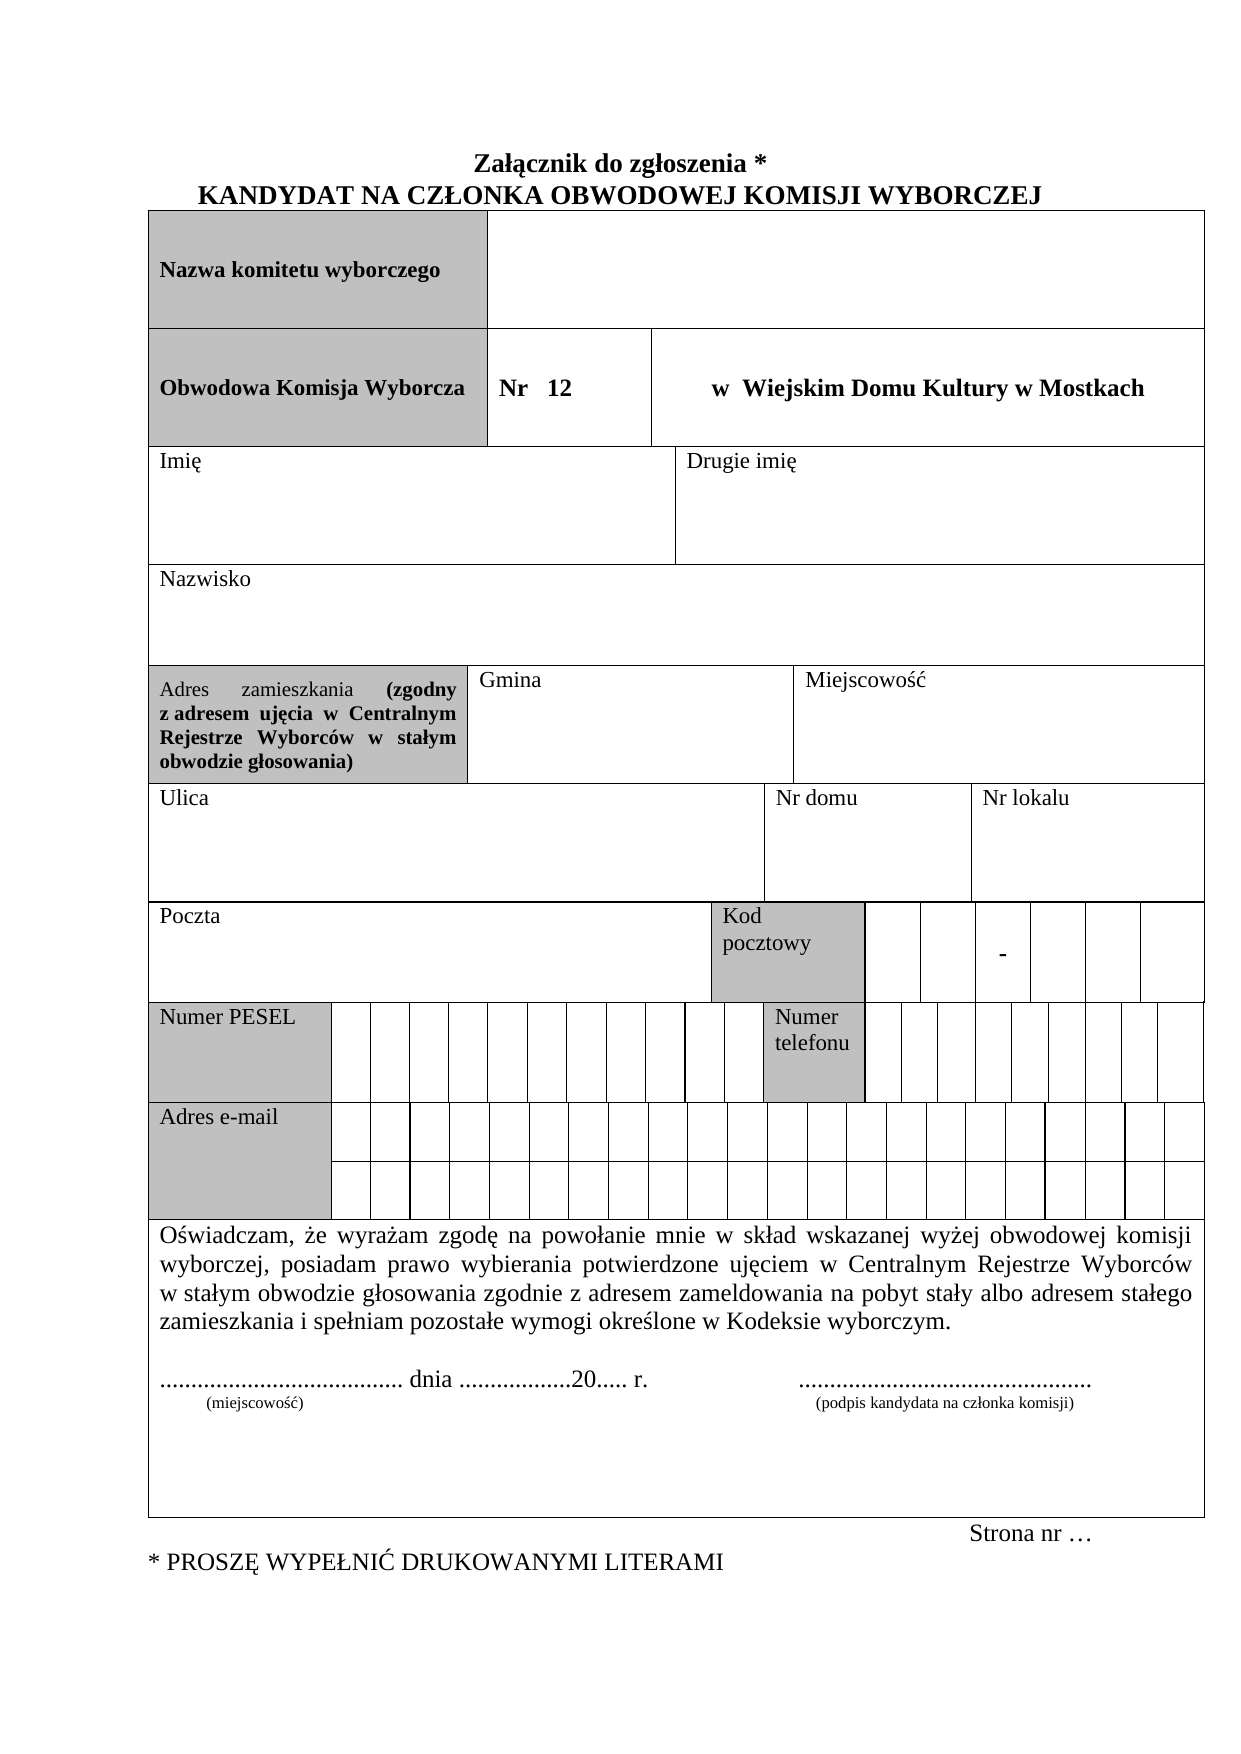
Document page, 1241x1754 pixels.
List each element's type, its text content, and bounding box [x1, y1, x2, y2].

table_cell [649, 1162, 687, 1219]
table_cell Obwodowa Komisja Wyborcza [149, 329, 487, 446]
table_header [488, 211, 1204, 328]
table_cell [847, 1103, 886, 1161]
table_cell [976, 1003, 1011, 1102]
table_cell [449, 1003, 487, 1102]
table_cell [1141, 903, 1204, 1002]
table_cell [567, 1003, 606, 1102]
table_cell - [976, 903, 1030, 1002]
table_cell Nr domu [765, 784, 971, 901]
table_cell w Wiejskim Domu Kultury w Mostkach [652, 329, 1204, 446]
table_cell Adres zamieszkania (zgodny z adresem ujęcia w Centralnym Rejestrze Wyborców w stałym obwodzie głosowania) [149, 666, 467, 783]
table_cell [686, 1003, 724, 1102]
table_cell [490, 1162, 529, 1219]
table_cell [847, 1162, 886, 1219]
table_cell [332, 1103, 370, 1161]
table_cell [371, 1162, 409, 1219]
table_cell [728, 1103, 767, 1161]
table_cell [649, 1103, 687, 1161]
table_cell [1165, 1103, 1204, 1161]
table_cell [768, 1162, 807, 1219]
text Załącznik do zgłoszenia * [148, 148, 1093, 179]
table_cell [569, 1103, 608, 1161]
table_cell Imię [149, 447, 675, 564]
table_cell [450, 1162, 489, 1219]
table_cell Ulica [149, 784, 764, 901]
text * PROSZĘ WYPEŁNIĆ DRUKOWANYMI LITERAMI [148, 1547, 1093, 1575]
table_cell [609, 1162, 648, 1219]
table_cell [866, 1003, 901, 1102]
table_cell [1122, 1003, 1157, 1102]
table_cell [1165, 1162, 1204, 1219]
table_cell [768, 1103, 807, 1161]
table_cell [1086, 1162, 1124, 1219]
table_cell [410, 1003, 448, 1102]
table_cell [569, 1162, 608, 1219]
text KANDYDAT NA CZŁONKA OBWODOWEJ KOMISJI WYBORCZEJ [148, 179, 1093, 210]
table_cell [688, 1162, 727, 1219]
table_cell [902, 1003, 937, 1102]
table_cell [1126, 1103, 1164, 1161]
table_cell [1006, 1103, 1044, 1161]
table_cell [1126, 1162, 1164, 1219]
table_cell Numer PESEL [149, 1003, 331, 1102]
table_cell [1086, 1103, 1124, 1161]
table_cell [530, 1103, 568, 1161]
table_cell Adres e-mail [149, 1103, 331, 1219]
table_cell Numer telefonu [764, 1003, 864, 1102]
table_cell [609, 1103, 648, 1161]
table_cell Oświadczam, że wyrażam zgodę na powołanie mnie w skład wskazanej wyżej obwodowej komisji wyborczej, posiadam prawo wybierania potwierdzone ujęciem w Centralnym Rejestrze Wyborców w stałym obwodzie głosowania zgodnie z adresem zameldowania na pobyt stały albo adresem stałego zamieszkania i spełniam pozostałe wymogi określone w Kodeksie wyborczym. ....................................... dnia ..................20..... r. ............................................... (miejscowość) (podpis kandydata na członka komisji) [149, 1220, 1204, 1517]
table_cell Drugie imię [676, 447, 1204, 564]
table_cell [1006, 1162, 1044, 1219]
table_cell [490, 1103, 529, 1161]
table_cell [528, 1003, 566, 1102]
table_cell [1086, 1003, 1121, 1102]
table_cell [966, 1103, 1005, 1161]
table_cell Gmina [468, 666, 793, 783]
table_cell [1012, 1003, 1048, 1102]
table_cell [927, 1103, 965, 1161]
table_cell [371, 1003, 409, 1102]
table_cell [332, 1003, 370, 1102]
table_cell Nr 12 [488, 329, 651, 446]
table_cell Kod pocztowy [712, 903, 864, 1002]
table_cell [808, 1103, 846, 1161]
table_cell [332, 1162, 370, 1219]
table_cell [1031, 903, 1085, 1002]
table_cell [530, 1162, 568, 1219]
table_cell [725, 1003, 763, 1102]
table_cell [688, 1103, 727, 1161]
table_cell Poczta [149, 903, 711, 1002]
table_cell [966, 1162, 1005, 1219]
table_cell [1046, 1103, 1085, 1161]
table_cell [728, 1162, 767, 1219]
table_cell [411, 1103, 449, 1161]
table_cell [646, 1003, 684, 1102]
table_cell [488, 1003, 527, 1102]
text Strona nr … [148, 1518, 1093, 1547]
table_cell [921, 903, 975, 1002]
table_cell [866, 903, 920, 1002]
table_cell [938, 1003, 975, 1102]
table_cell [927, 1162, 965, 1219]
table_cell Miejscowość [794, 666, 1204, 783]
table_cell [887, 1162, 926, 1219]
table_cell [371, 1103, 409, 1161]
table_cell [1049, 1003, 1085, 1102]
table_header Nazwa komitetu wyborczego [149, 211, 487, 328]
table_cell [607, 1003, 645, 1102]
table_cell [808, 1162, 846, 1219]
table_cell [1046, 1162, 1085, 1219]
table_cell Nazwisko [149, 565, 1204, 665]
table_cell [1158, 1003, 1203, 1102]
table_cell [887, 1103, 926, 1161]
table_cell [411, 1162, 449, 1219]
table_cell Nr lokalu [972, 784, 1204, 901]
table_cell [450, 1103, 489, 1161]
table_cell [1086, 903, 1140, 1002]
